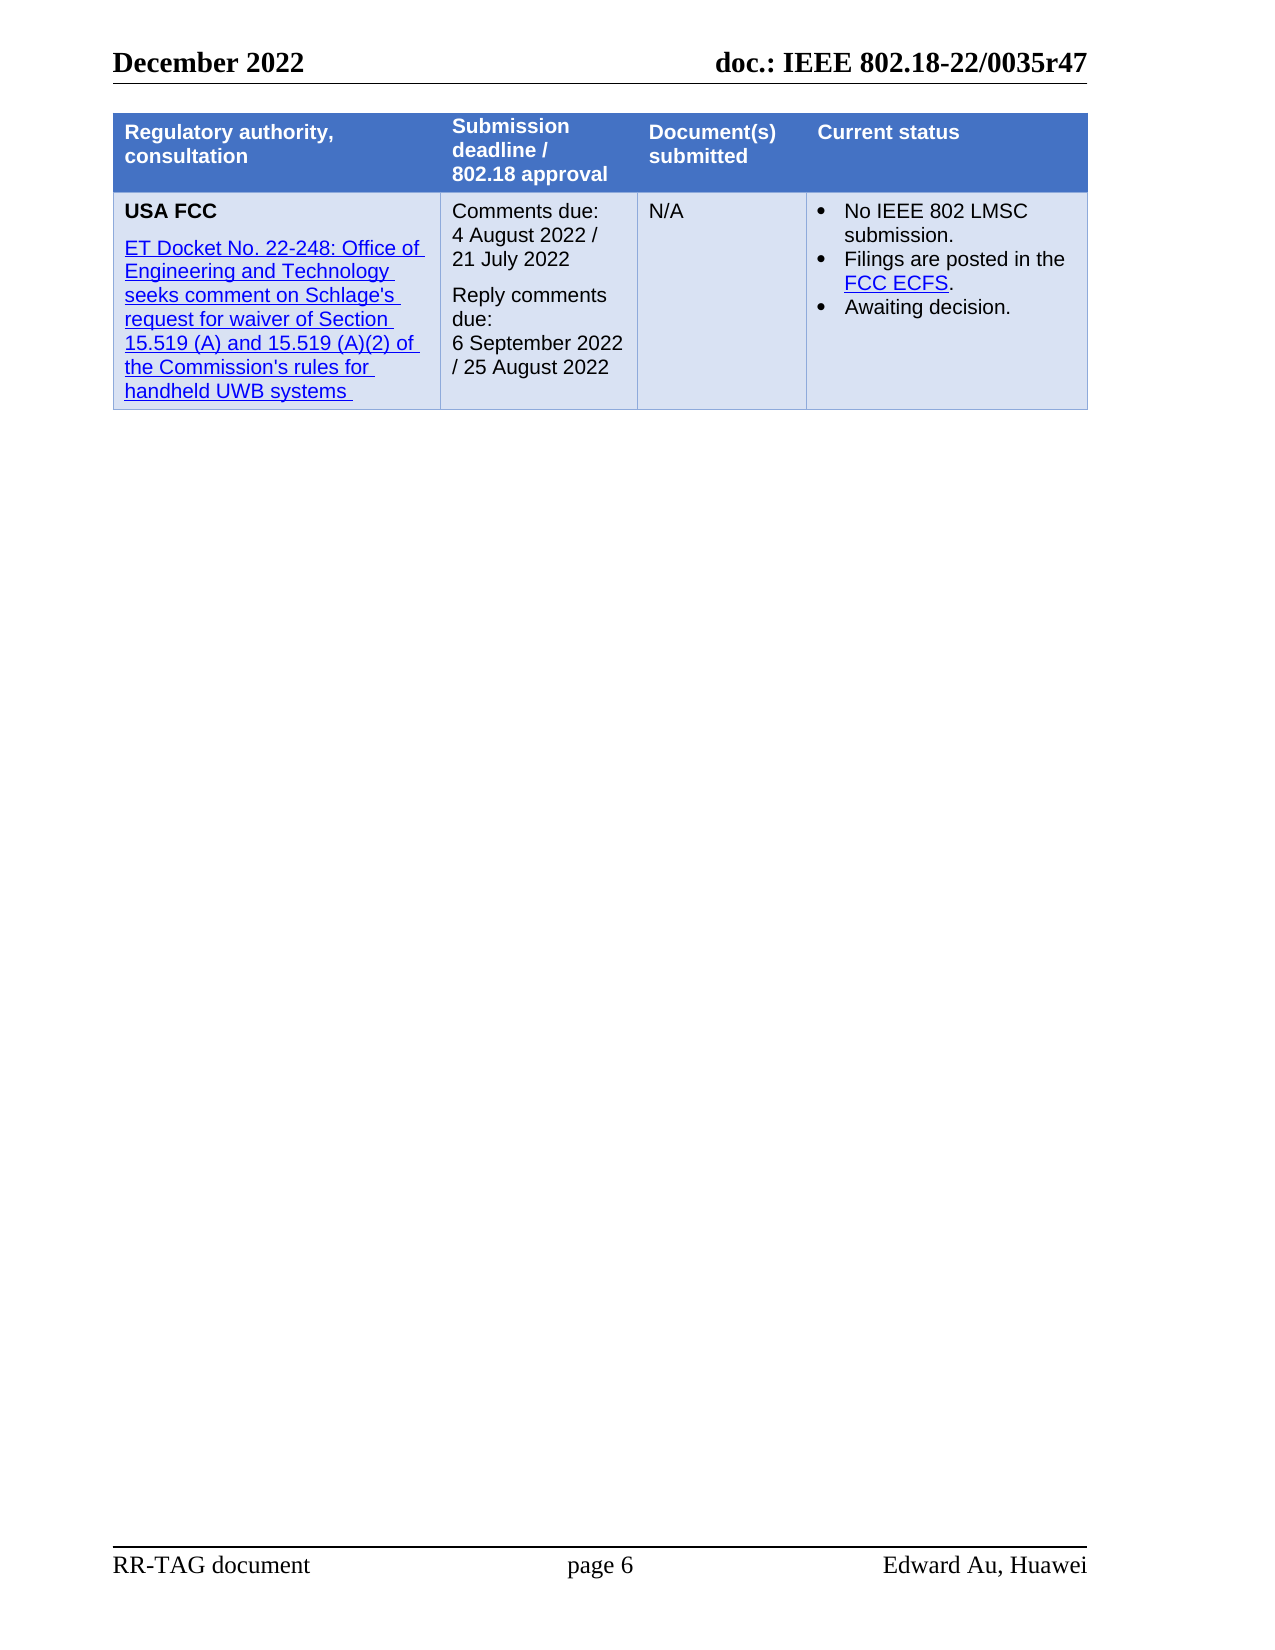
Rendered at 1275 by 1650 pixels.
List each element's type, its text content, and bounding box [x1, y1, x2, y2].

table_header Current status [807, 114, 1087, 192]
table_cell N/A [638, 193, 806, 409]
table_cell USA FCC ET Docket No. 22-248: Office of Engineering and Technology seeks comment on Schlage's request for waiver of Section 15.519 (A) and 15.519 (A)(2) of the Commission's rules for handheld UWB systems [114, 193, 440, 409]
table_cell No IEEE 802 LMSC submission. Filings are posted in the FCC ECFS. Awaiting decision. [807, 193, 1087, 409]
table_header Document(s) submitted [638, 114, 806, 192]
table_header Regulatory authority, consultation [114, 114, 440, 192]
table_header Submission deadline / 802.18 approval [441, 114, 637, 192]
table_cell Comments due: 4 August 2022 / 21 July 2022 Reply comments due: 6 September 2022 / 25 August 2022 [441, 193, 637, 409]
